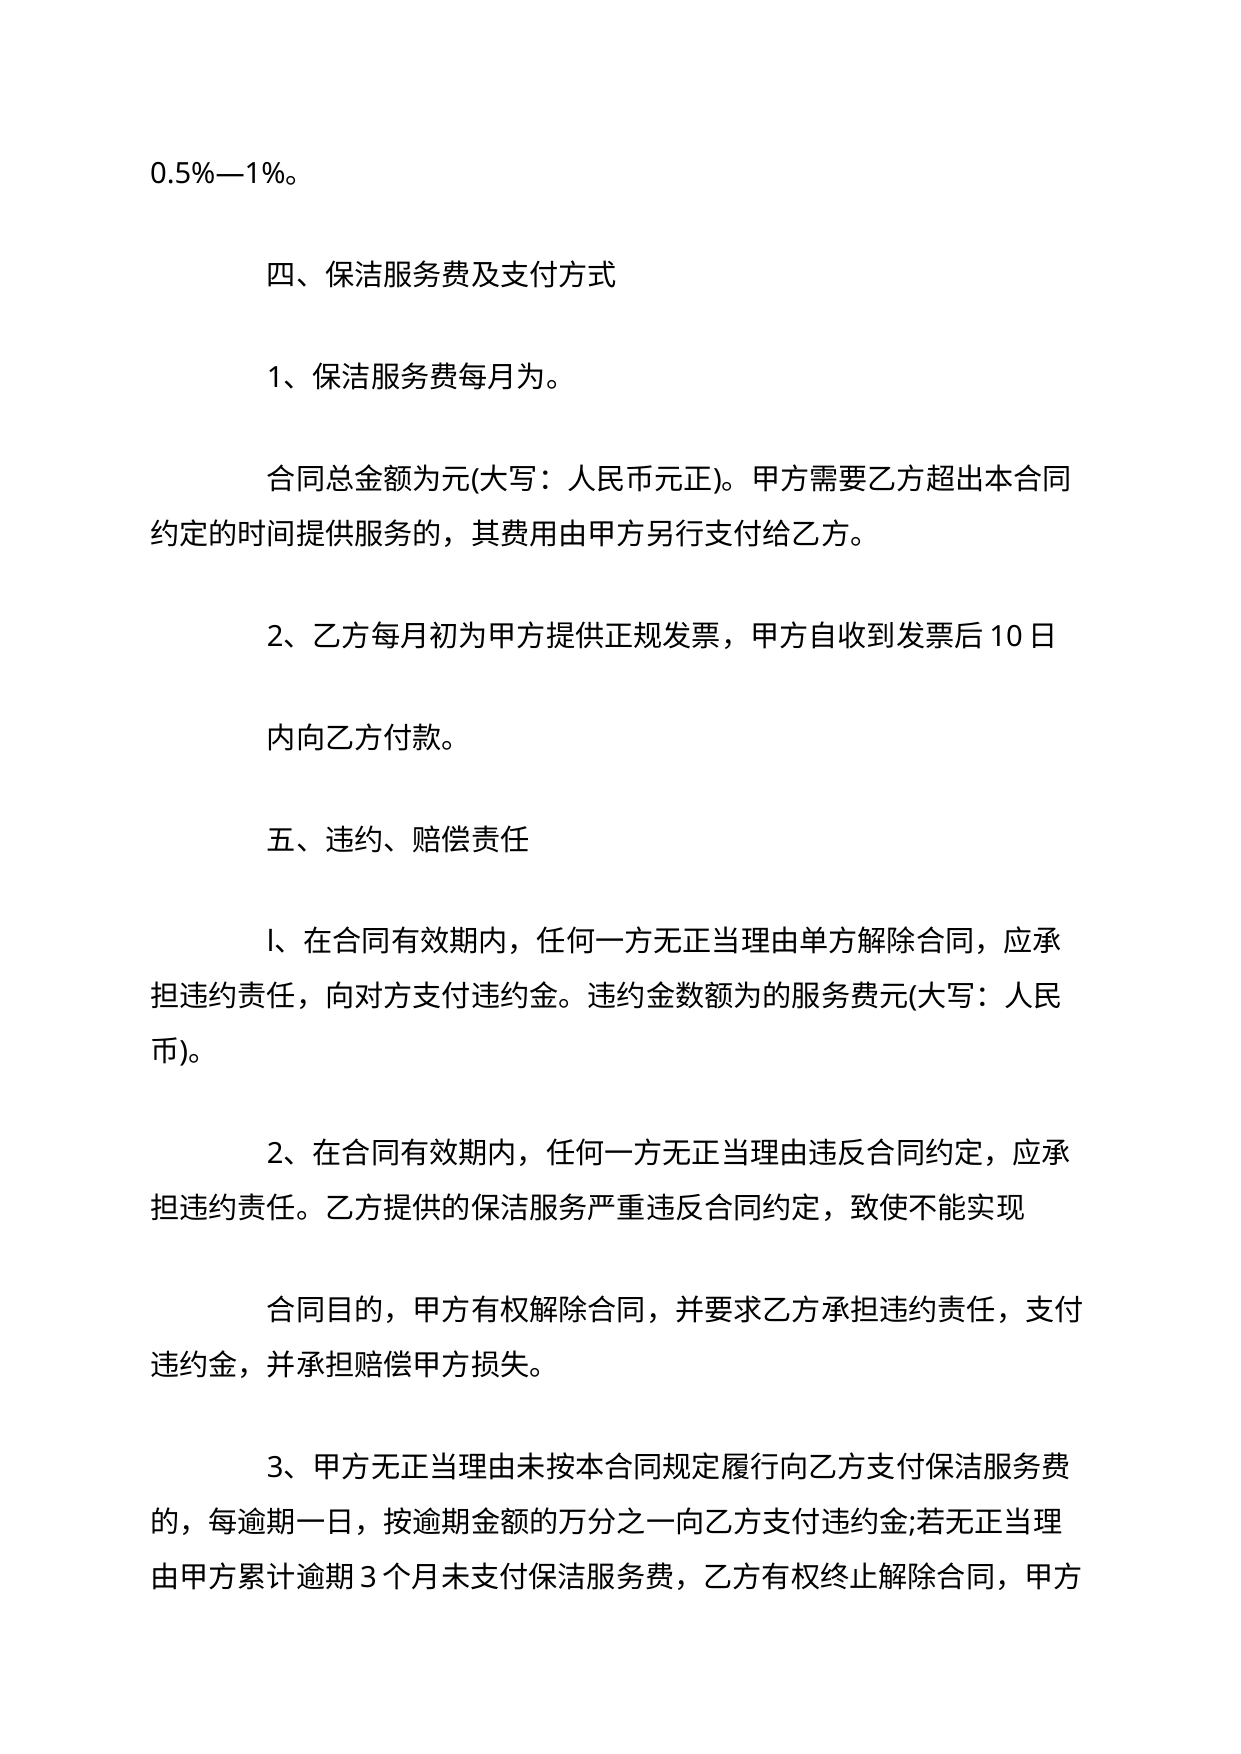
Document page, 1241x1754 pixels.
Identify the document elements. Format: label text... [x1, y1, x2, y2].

text 2、乙方每月初为甲方提供正规发票，甲方自收到发票后10日 [150, 612, 1090, 655]
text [150, 150, 1090, 192]
text l、在合同有效期内，任何一方无正当理由单方解除合同，应承担违约责任，向对方支付违约金。违约金数额为的服务费元(大写：人民币)。 [150, 918, 1090, 1070]
text 1、保洁服务费每月为。 [150, 354, 1090, 396]
text 2、在合同有效期内，任何一方无正当理由违反合同约定，应承担违约责任。乙方提供的保洁服务严重违反合同约定，致使不能实现 [150, 1130, 1090, 1227]
text 内向乙方付款。 [150, 714, 1090, 757]
text 合同总金额为元(大写：人民币元正)。甲方需要乙方超出本合同约定的时间提供服务的，其费用由甲方另行支付给乙方。 [150, 456, 1090, 553]
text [150, 1443, 1090, 1596]
text 五、违约、赔偿责任 [150, 816, 1090, 858]
text 合同目的，甲方有权解除合同，并要求乙方承担违约责任，支付违约金，并承担赔偿甲方损失。 [150, 1287, 1090, 1384]
text 四、保洁服务费及支付方式 [150, 252, 1090, 294]
